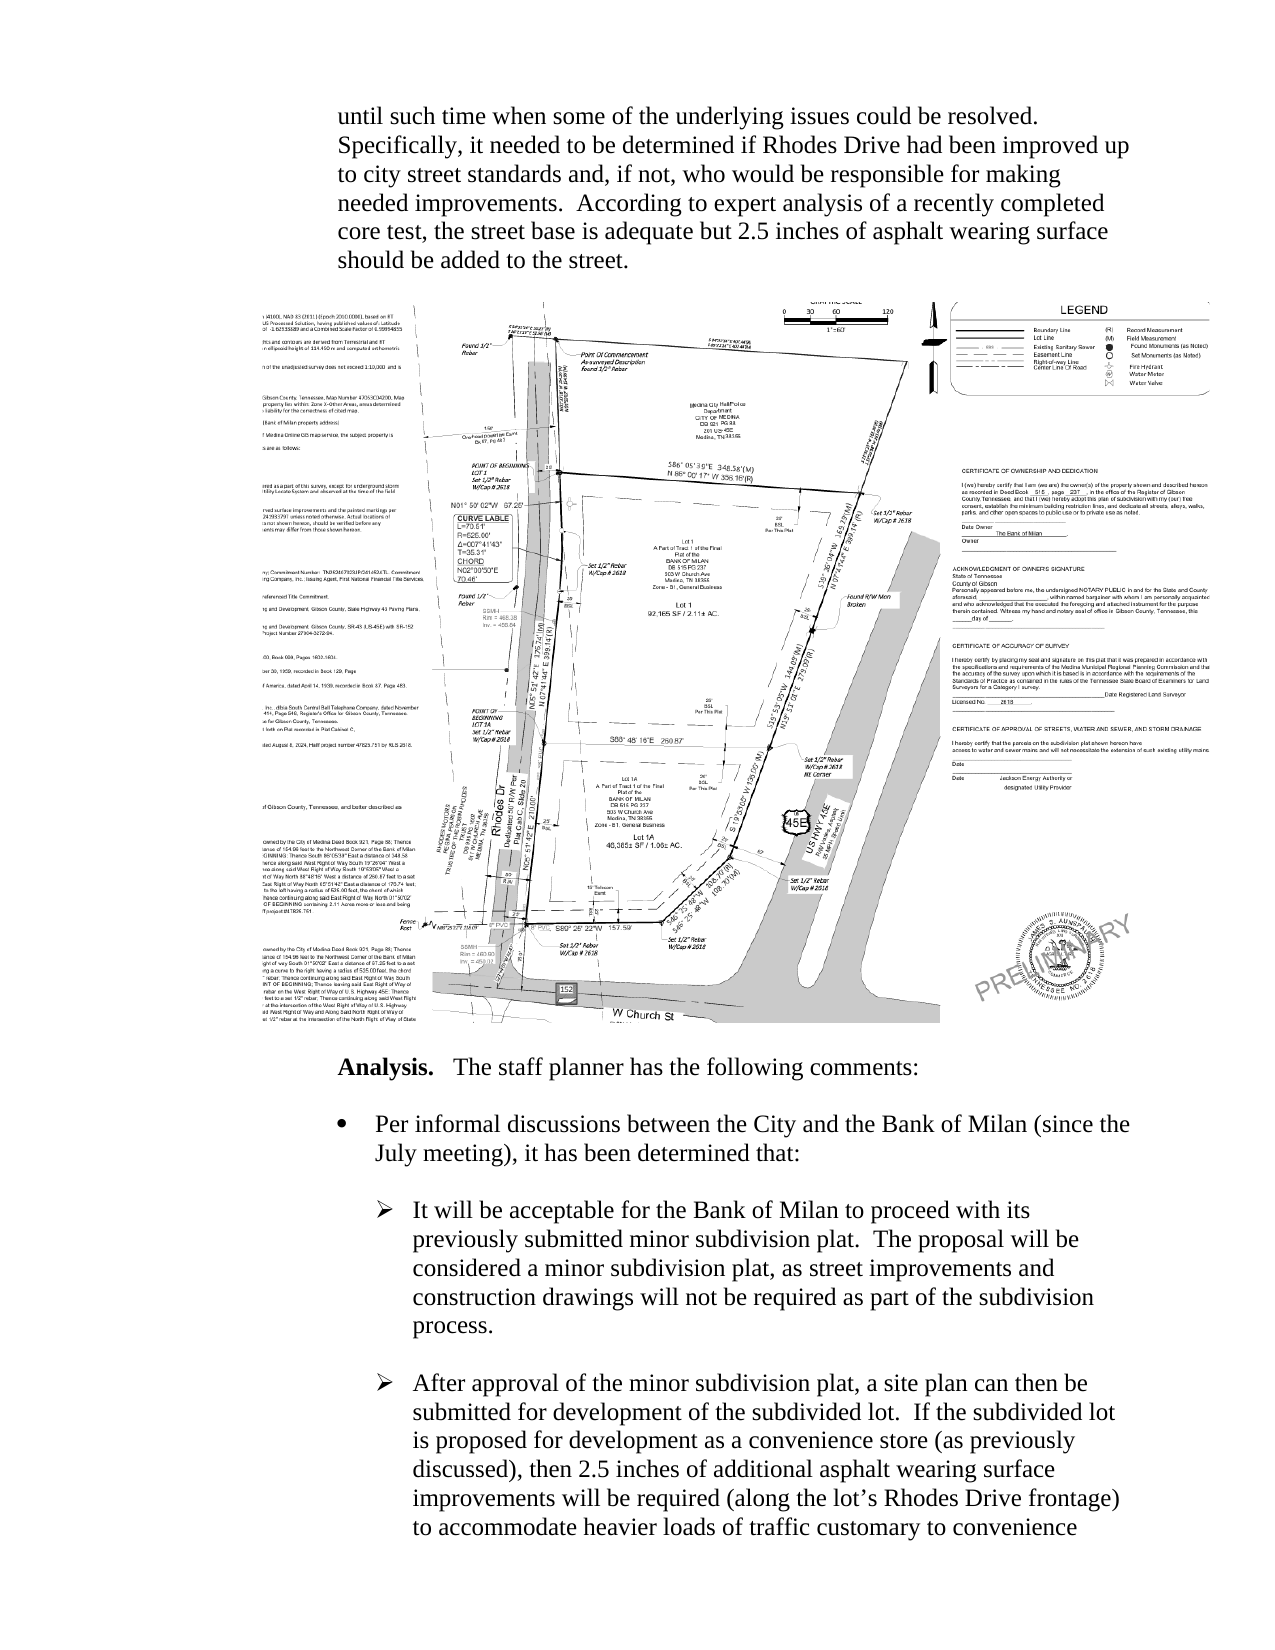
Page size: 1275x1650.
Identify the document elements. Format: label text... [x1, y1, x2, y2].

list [375, 1368, 1134, 1541]
list It will be acceptable for the Bank of Milan to proceed with its previously submitted minor subdivision plat. The proposal will be considered a minor subdivision plat, as street improvements and construction drawings will not be required as part of the subdivision process. [375, 1196, 1134, 1339]
picture [262, 302, 1210, 1023]
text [337, 101, 1134, 274]
text Analysis. The staff planner has the following comments: [187, 1052, 1134, 1081]
list Per informal discussions between the City and the Bank of Milan (since the July meeting), it has been determined that: [337, 1109, 1134, 1167]
